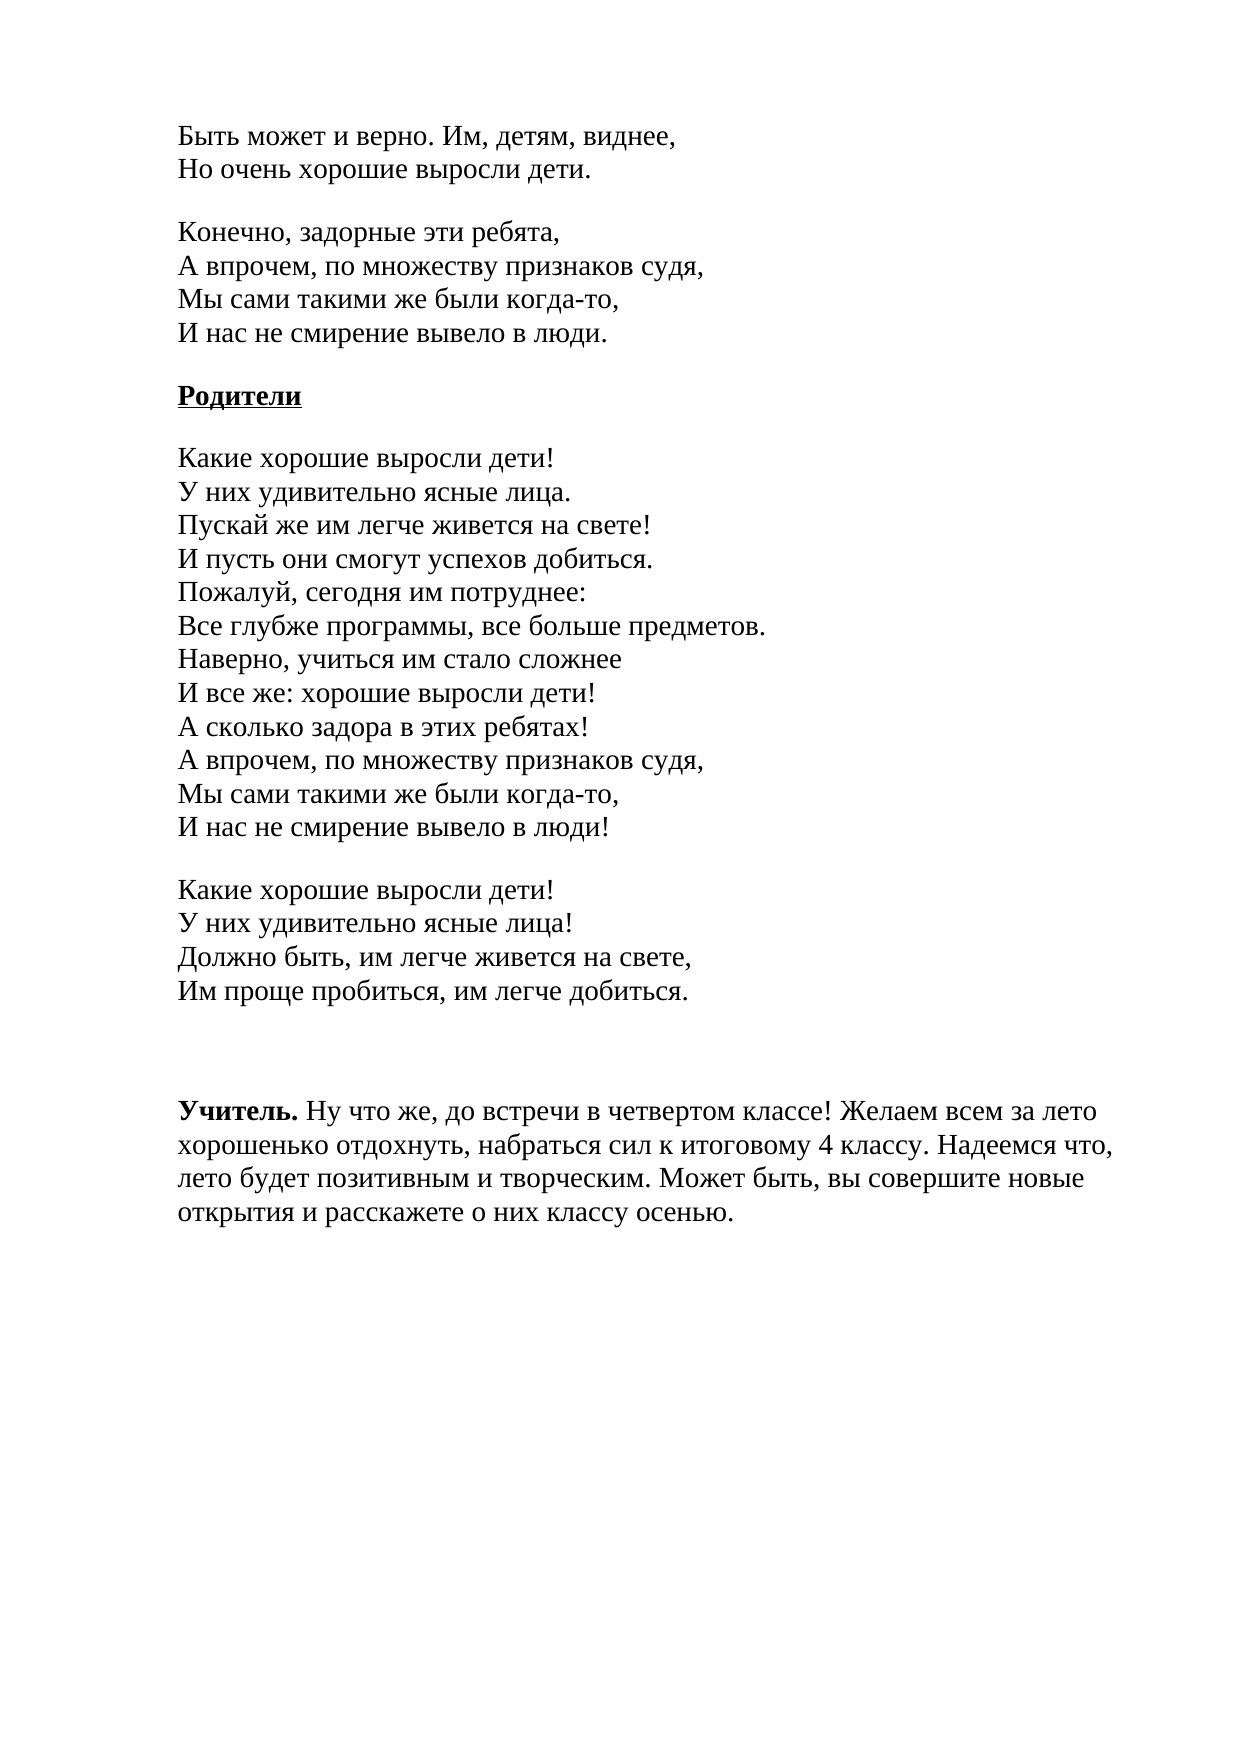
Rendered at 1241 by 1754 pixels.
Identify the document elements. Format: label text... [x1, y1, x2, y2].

text Какие хорошие выросли дети! У них удивительно ясные лица. Пускай же им легче живется на свете! И пусть они смогут успехов добиться. Пожалуй, сегодня им потруднее: Все глубже программы, все больше предметов. Наверно, учиться им стало сложнее И все же: хорошие выросли дети! А сколько задора в этих ребятах! А впрочем, по множеству признаков судя, Мы сами такими же были когда-то, И нас не смирение вывело в люди! [177, 440, 1152, 843]
text Конечно, задорные эти ребята, А впрочем, по множеству признаков судя, Мы сами такими же были когда-то, И нас не смирение вывело в люди. [177, 214, 1152, 348]
text Родители [177, 378, 1152, 411]
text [177, 118, 1152, 185]
text Учитель. Ну что же, до встречи в четвертом классе! Желаем всем за лето хорошенько отдохнуть, набраться сил к итоговому 4 классу. Надеемся что, лето будет позитивным и творческим. Может быть, вы совершите новые открытия и расскажете о них классу осенью. [177, 1093, 1152, 1227]
text Какие хорошие выросли дети! У них удивительно ясные лица! Должно быть, им легче живется на свете, Им проще пробиться, им легче добиться. [177, 872, 1152, 1006]
